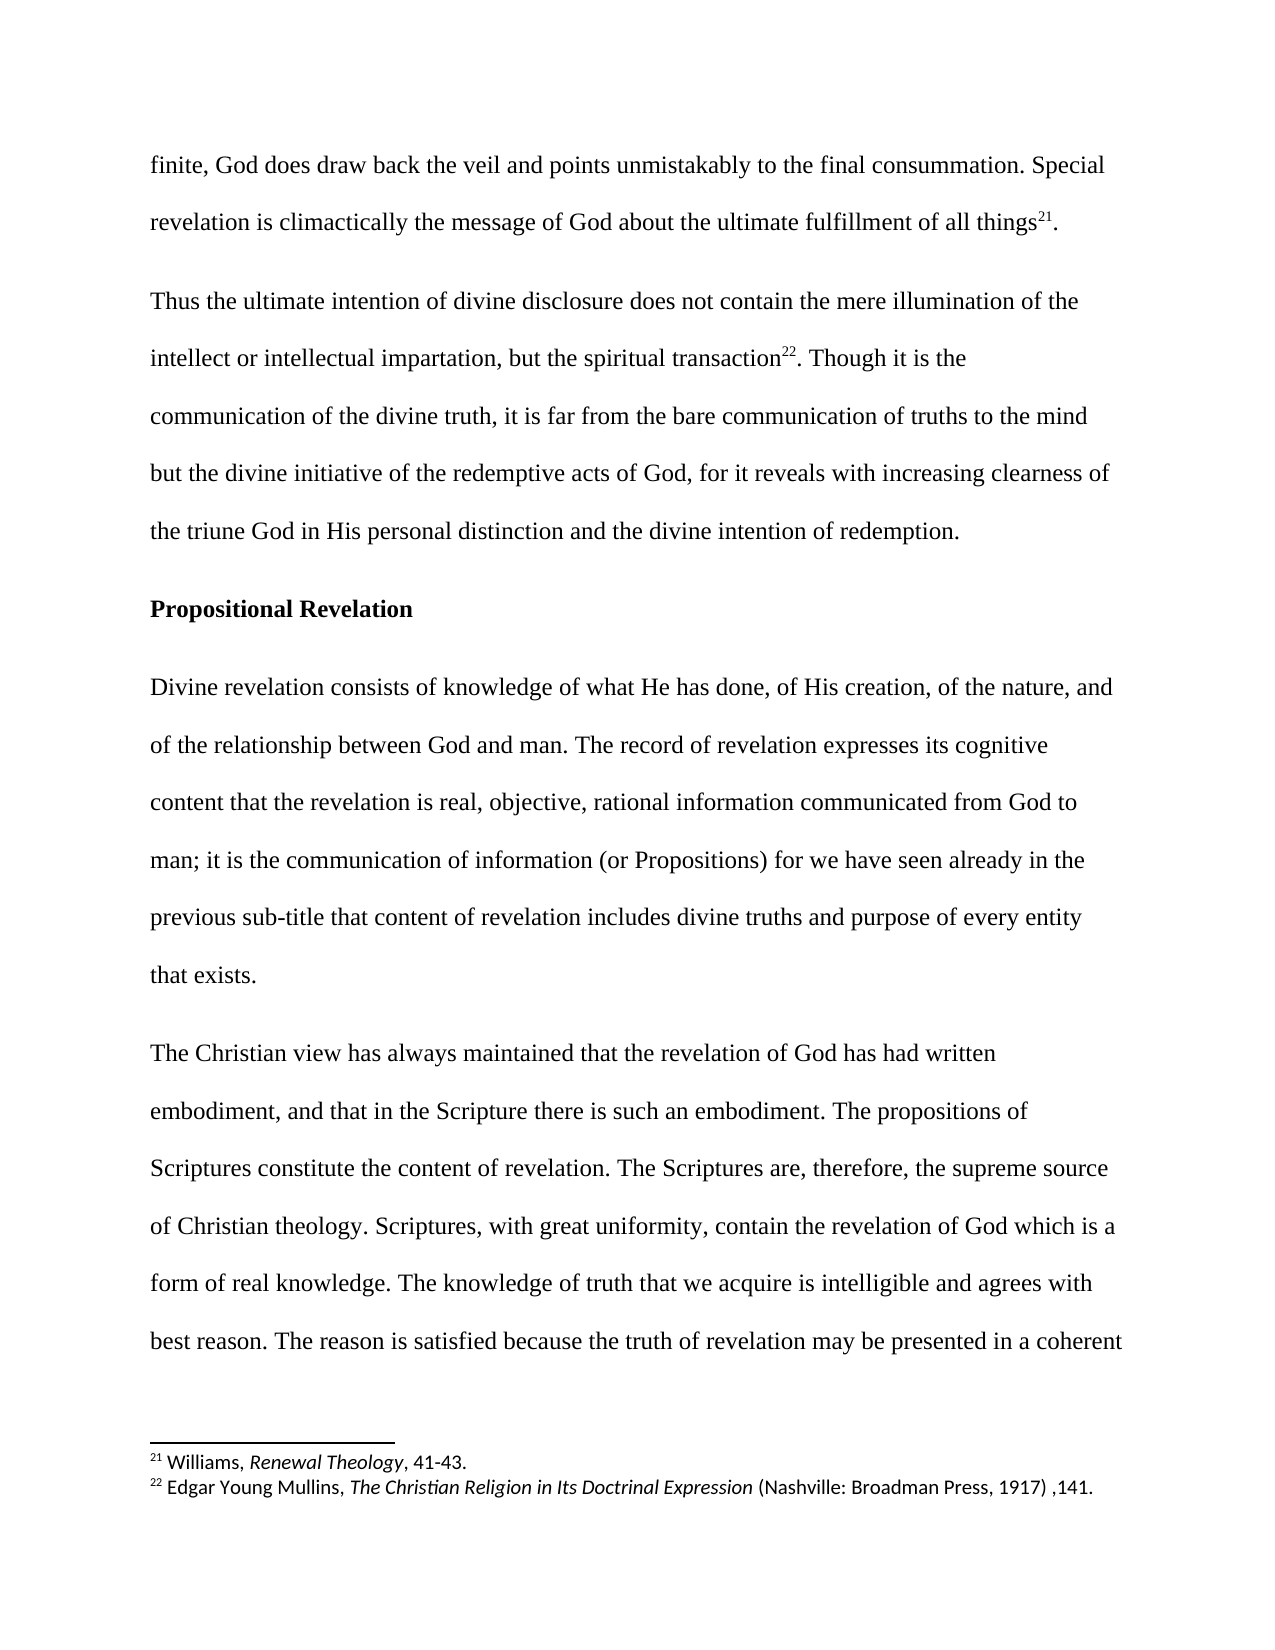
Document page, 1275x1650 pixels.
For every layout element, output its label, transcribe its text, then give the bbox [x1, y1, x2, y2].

text Divine revelation consists of knowledge of what He has done, of His creation, of the nature, and of the relationship between God and man. The record of revelation expresses its cognitive content that the revelation is real, objective, rational information communicated from God to man; it is the communication of information (or Propositions) for we have seen already in the previous sub-title that content of revelation includes divine truths and purpose of every entity that exists. [150, 672, 1125, 989]
text Propositional Revelation [150, 594, 1125, 623]
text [150, 1038, 1125, 1354]
text Thus the ultimate intention of divine disclosure does not contain the mere illumination of the intellect or intellectual impartation, but the spiritual transaction. Though it is the communication of the divine truth, it is far from the bare communication of truths to the mind but the divine initiative of the redemptive acts of God, for it reveals with increasing clearness of the triune God in His personal distinction and the divine intention of redemption. [150, 286, 1125, 544]
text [150, 150, 1125, 236]
